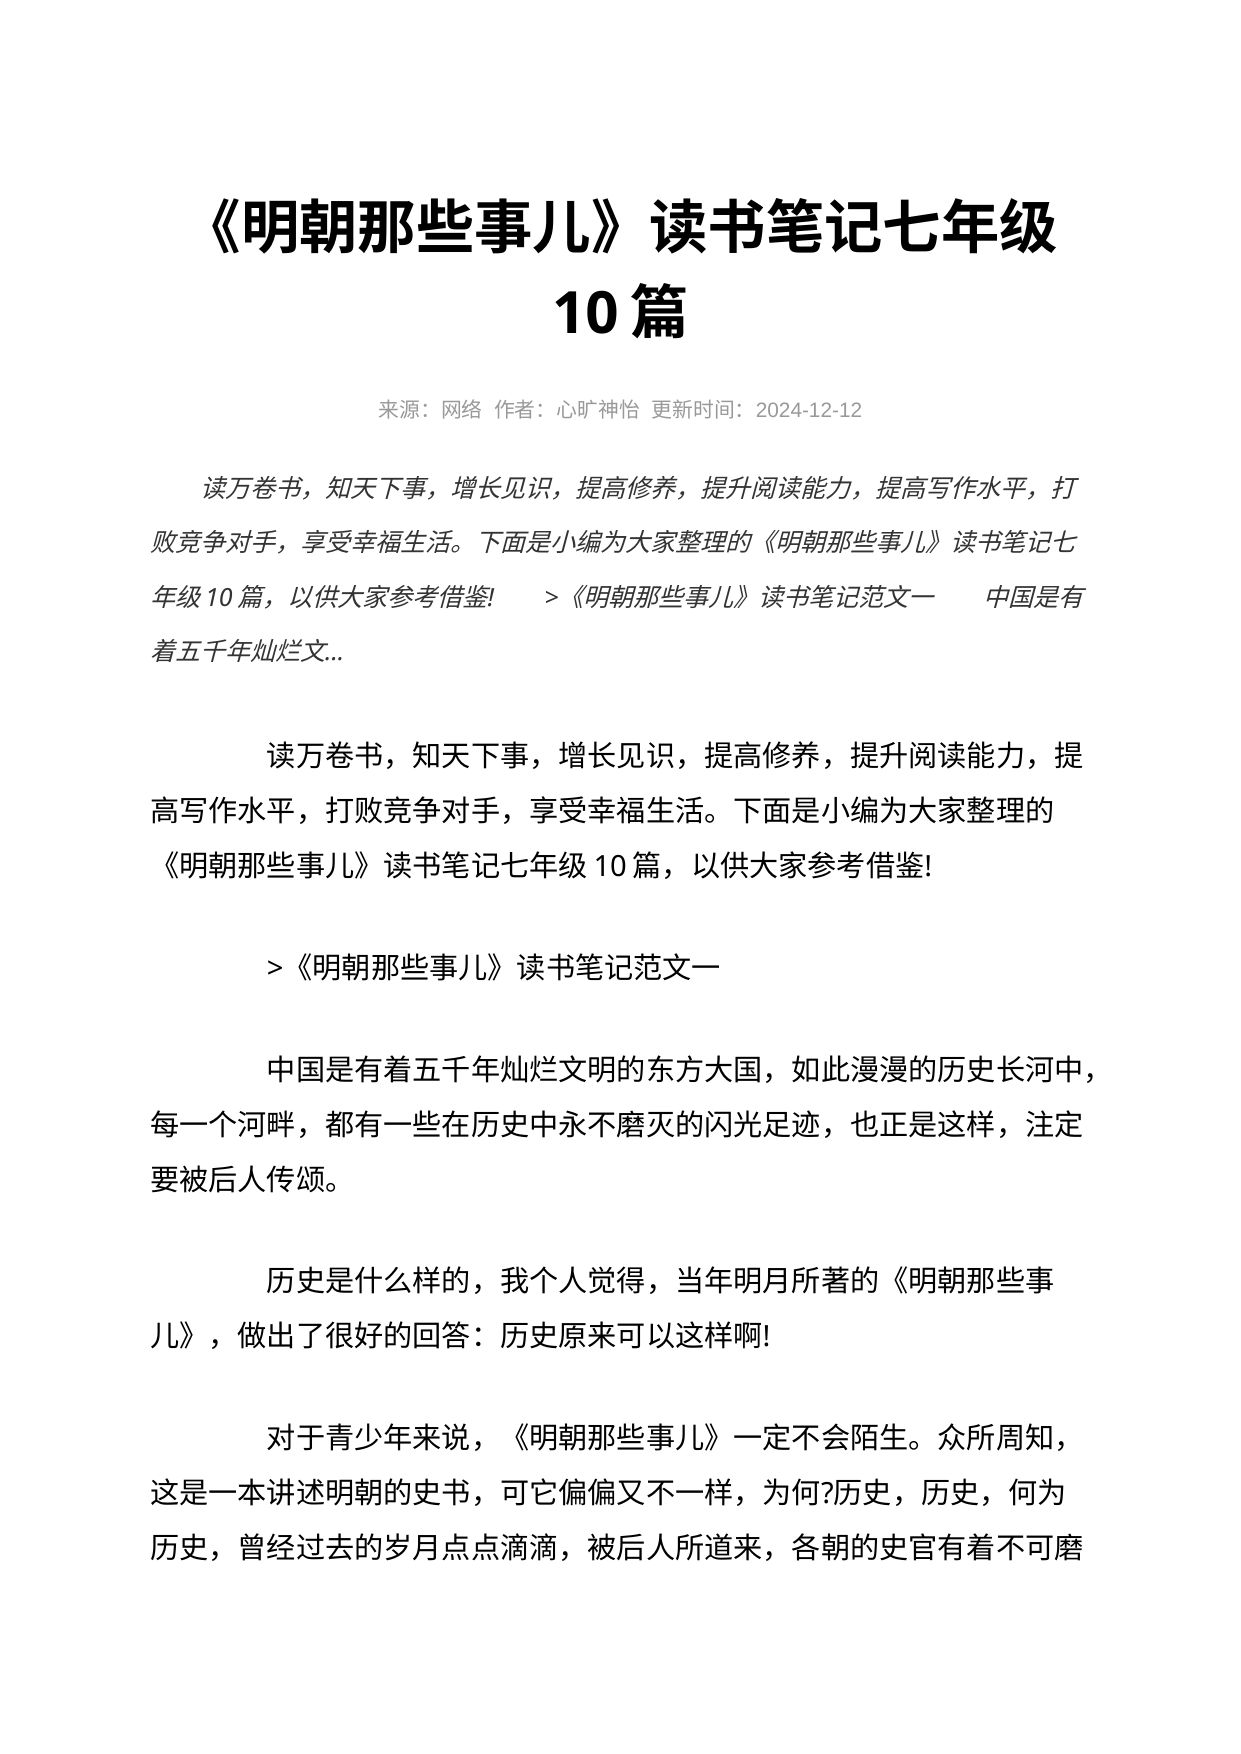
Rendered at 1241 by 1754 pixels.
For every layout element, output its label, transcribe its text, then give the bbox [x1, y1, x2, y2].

subtitle 《明朝那些事儿》读书笔记七年级10篇 [150, 181, 1090, 351]
text 中国是有着五千年灿烂文明的东方大国，如此漫漫的历史长河中，每一个河畔，都有一些在历史中永不磨灭的闪光足迹，也正是这样，注定要被后人传颂。 [150, 1046, 1090, 1198]
text 读万卷书，知天下事，增长见识，提高修养，提升阅读能力，提高写作水平，打败竞争对手，享受幸福生活。下面是小编为大家整理的《明朝那些事儿》读书笔记七年级10篇，以供大家参考借鉴! [150, 733, 1090, 885]
text 读万卷书，知天下事，增长见识，提高修养，提升阅读能力，提高写作水平，打败竞争对手，享受幸福生活。下面是小编为大家整理的《明朝那些事儿》读书笔记七年级10篇，以供大家参考借鉴! >《明朝那些事儿》读书笔记范文一 中国是有着五千年灿烂文... [150, 468, 1090, 668]
text >《明朝那些事儿》读书笔记范文一 [150, 944, 1090, 987]
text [150, 1415, 1090, 1567]
text 历史是什么样的，我个人觉得，当年明月所著的《明朝那些事儿》，做出了很好的回答：历史原来可以这样啊! [150, 1258, 1090, 1355]
text 来源：网络 作者：心旷神怡 更新时间：2024-12-12 [150, 397, 1090, 421]
